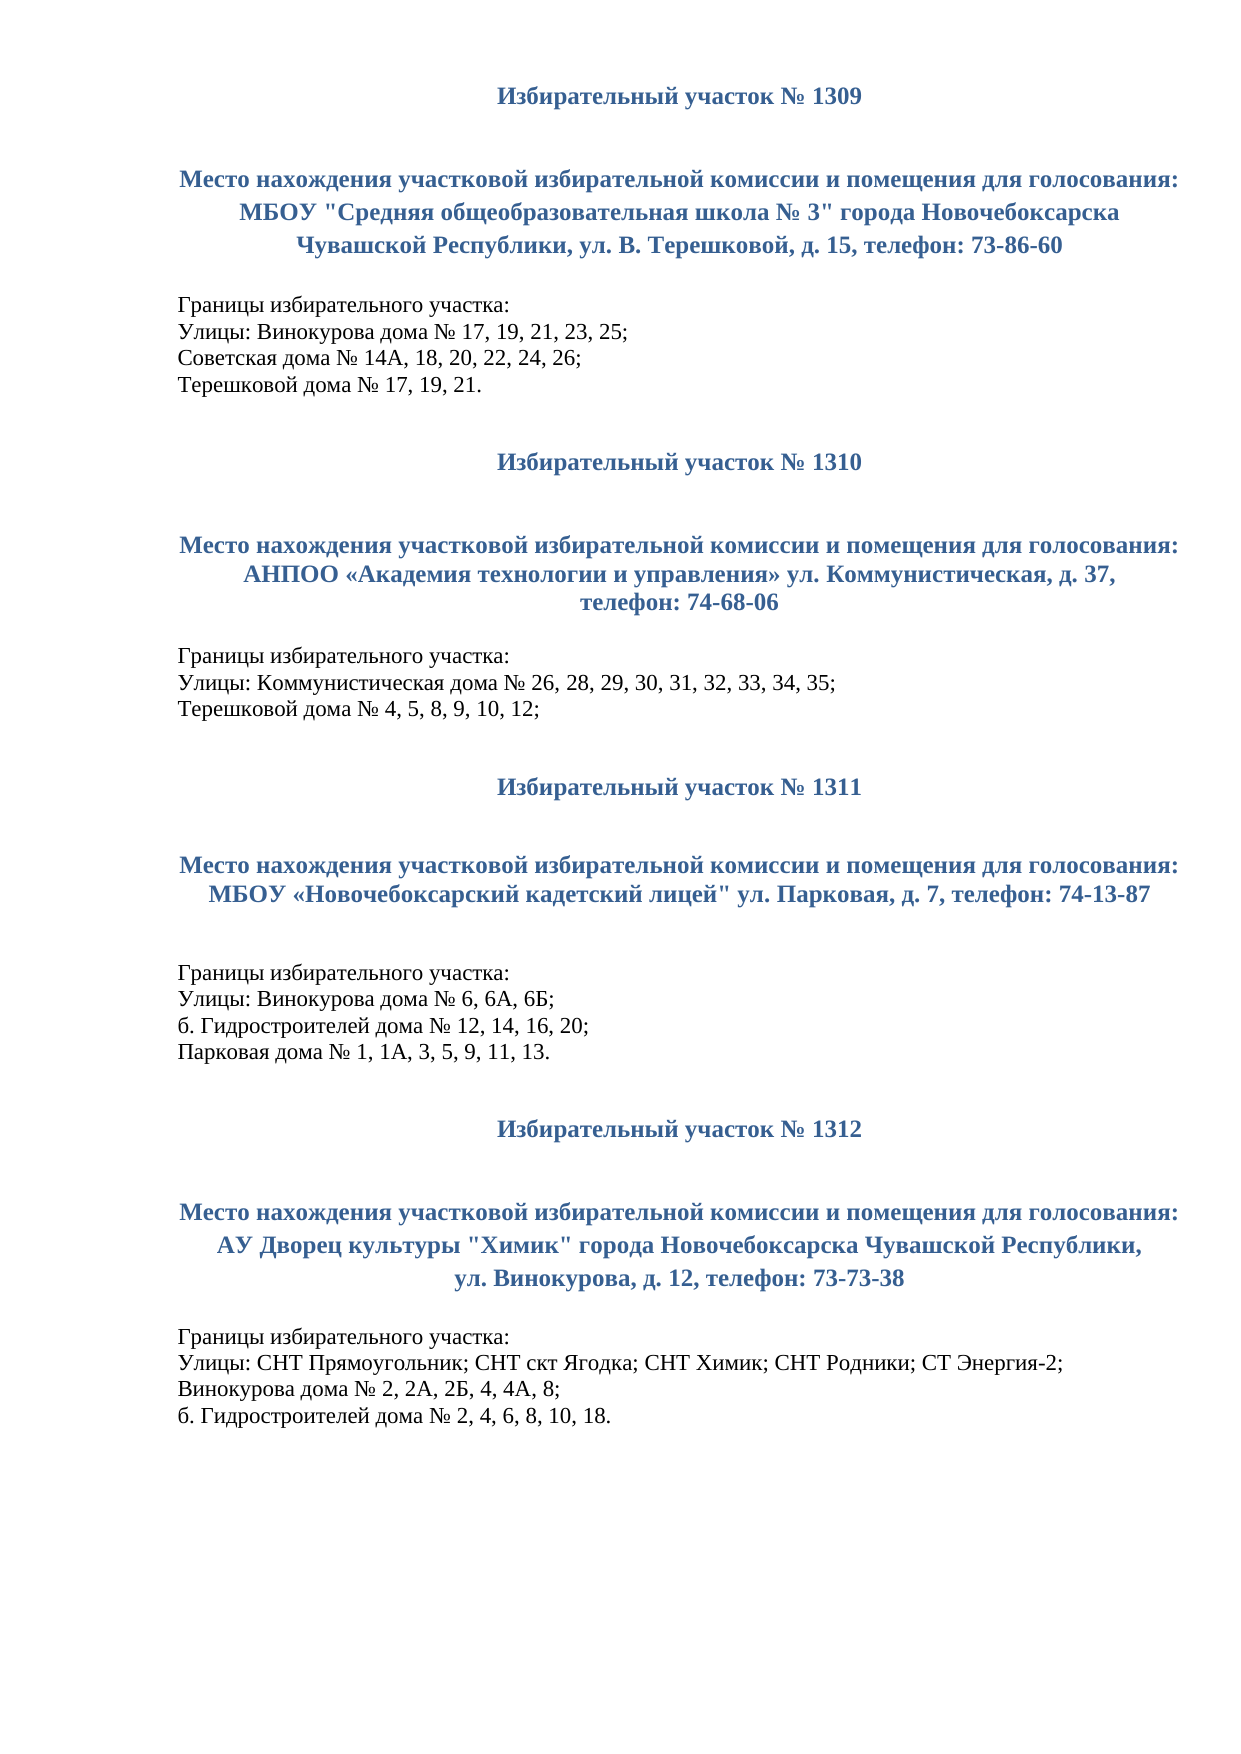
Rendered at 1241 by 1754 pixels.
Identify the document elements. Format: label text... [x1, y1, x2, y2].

text Винокурова дома № 2, 2А, 2Б, 4, 4А, 8; [177, 1376, 1181, 1402]
text Терешковой дома № 4, 5, 8, 9, 10, 12; [177, 695, 1181, 722]
subtitle Избирательный участок № 1309 [177, 81, 1181, 109]
text б. Гидростроителей дома № 2, 4, 6, 8, 10, 18. [177, 1402, 1181, 1428]
subtitle Место нахождения участковой избирательной комиссии и помещения для голосования: МБОУ "Средняя общеобразовательная школа № 3" города Новочебоксарска Чувашской Республики, ул. В. Терешковой, д. 15, телефон: 73-86-60 [177, 164, 1181, 258]
text Парковая дома № 1, 1А, 3, 5, 9, 11, 13. [177, 1038, 1181, 1064]
text Границы избирательного участка: [177, 959, 1181, 985]
subtitle Избирательный участок № 1312 [177, 1114, 1181, 1143]
subtitle Избирательный участок № 1310 [177, 447, 1181, 476]
text Терешковой дома № 17, 19, 21. [177, 371, 1181, 397]
text Границы избирательного участка: [177, 1323, 1181, 1349]
text Границы избирательного участка: [177, 643, 1181, 669]
text Улицы: Винокурова дома № 17, 19, 21, 23, 25; [177, 318, 1181, 344]
text Границы избирательного участка: [177, 292, 1181, 318]
subtitle Место нахождения участковой избирательной комиссии и помещения для голосования: АНПОО «Академия технологии и управления» ул. Коммунистическая, д. 37, телефон: 74-68-06 [177, 530, 1181, 616]
text б. Гидростроителей дома № 12, 14, 16, 20; [177, 1012, 1181, 1038]
text Улицы: СНТ Прямоугольник; СНТ скт Ягодка; СНТ Химик; СНТ Родники; СТ Энергия-2; [177, 1349, 1181, 1376]
text Улицы: Коммунистическая дома № 26, 28, 29, 30, 31, 32, 33, 34, 35; [177, 669, 1181, 695]
text Советская дома № 14А, 18, 20, 22, 24, 26; [177, 344, 1181, 371]
subtitle Избирательный участок № 1311 [177, 772, 1181, 800]
text Улицы: Винокурова дома № 6, 6А, 6Б; [177, 985, 1181, 1012]
subtitle Место нахождения участковой избирательной комиссии и помещения для голосования: АУ Дворец культуры "Химик" города Новочебоксарска Чувашской Республики, ул. Винокурова, д. 12, телефон: 73-73-38 [177, 1197, 1181, 1292]
subtitle Место нахождения участковой избирательной комиссии и помещения для голосования: МБОУ «Новочебоксарский кадетский лицей" ул. Парковая, д. 7, телефон: 74-13-87 [177, 850, 1181, 908]
